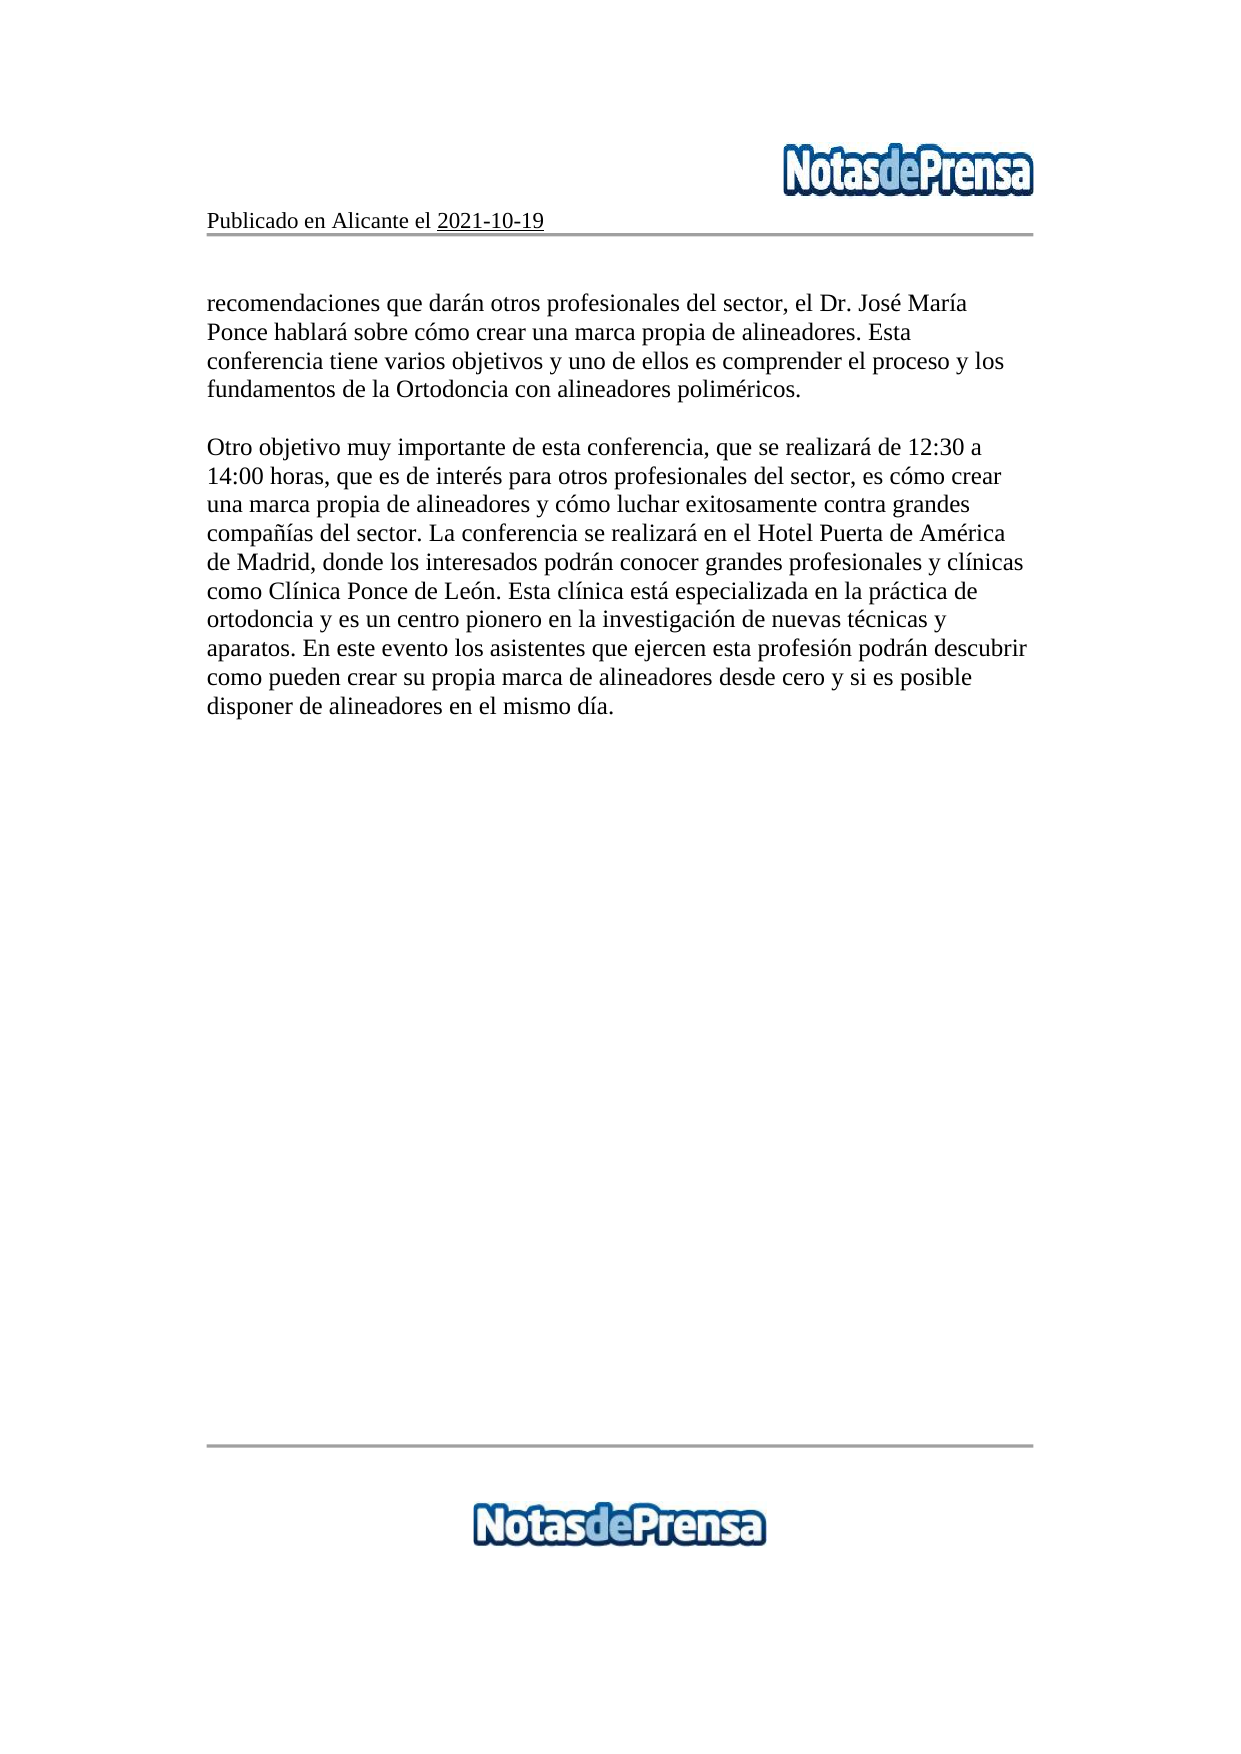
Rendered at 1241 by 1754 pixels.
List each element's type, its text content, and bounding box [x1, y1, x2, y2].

picture [783, 142, 1034, 199]
picture [473, 1501, 767, 1548]
